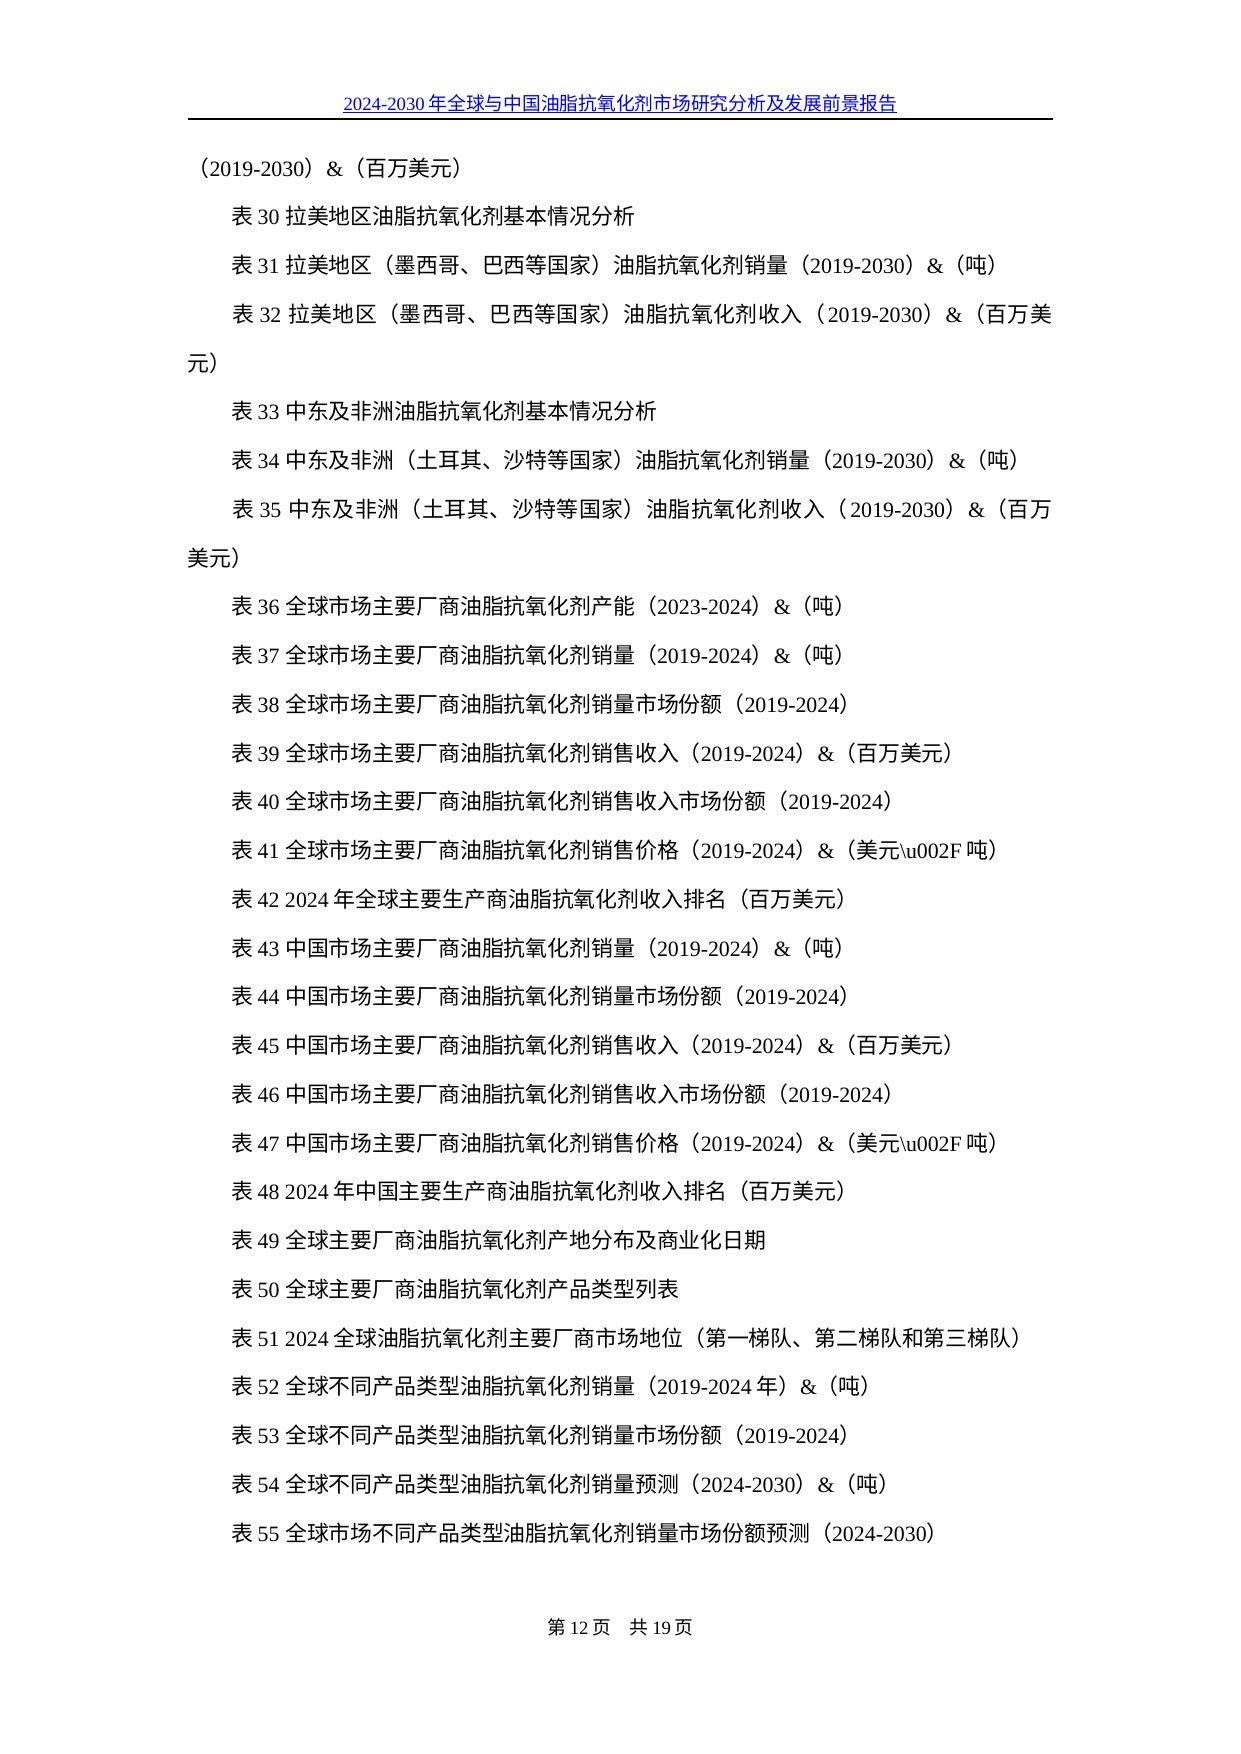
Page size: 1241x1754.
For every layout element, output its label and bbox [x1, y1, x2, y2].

text [187, 150, 1053, 1548]
